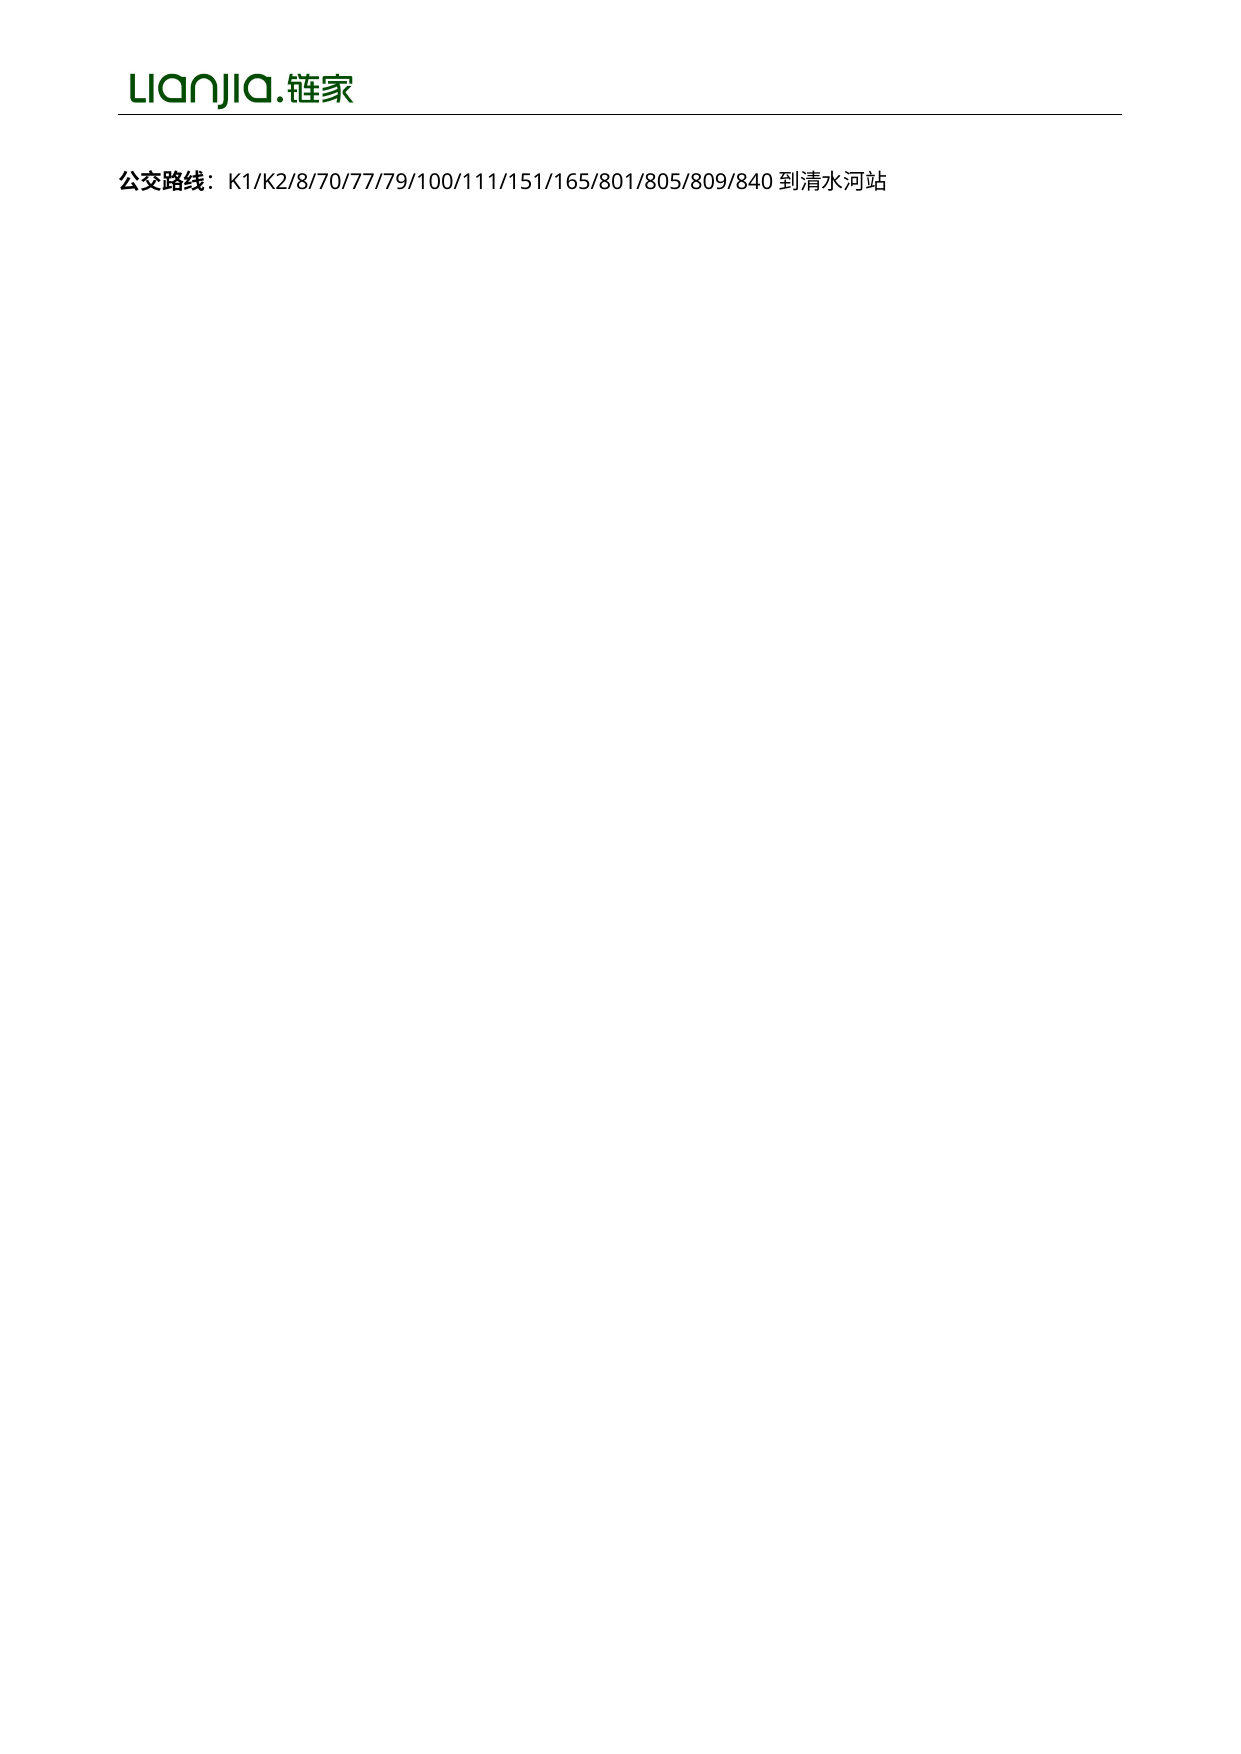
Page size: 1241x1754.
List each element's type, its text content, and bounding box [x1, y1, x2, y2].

picture [114, 61, 364, 114]
text 公交路线：K1/K2/8/70/77/79/100/111/151/165/801/805/809/840到清水河站 [118, 163, 1122, 196]
